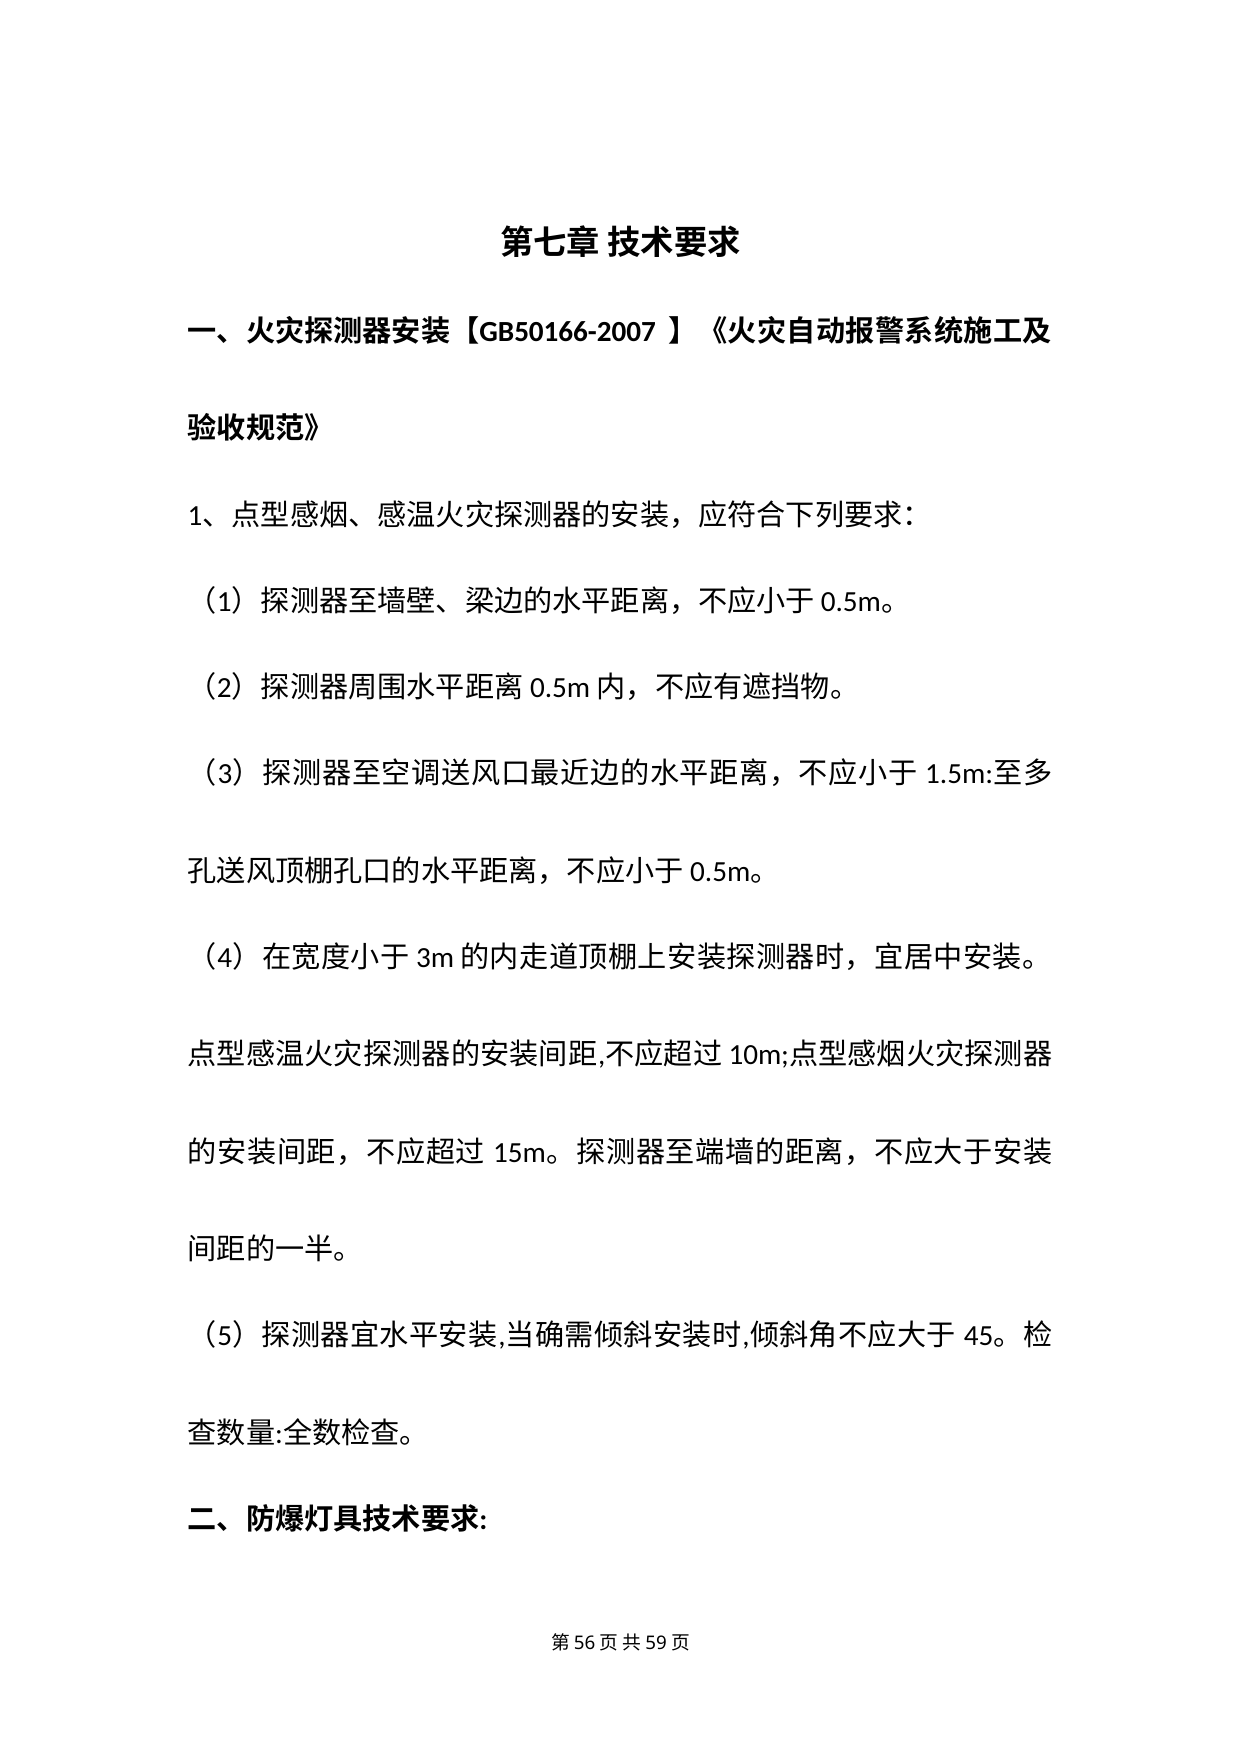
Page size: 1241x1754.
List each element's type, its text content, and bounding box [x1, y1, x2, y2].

text （1）探测器至墙壁、梁边的水平距离，不应小于0.5m。 [187, 566, 1053, 631]
list 一、火灾探测器安装【GB50166-2007 】《火灾自动报警系统施工及验收规范》 [187, 296, 1053, 459]
text （5）探测器宜水平安装,当确需倾斜安装时,倾斜角不应大于 45。检查数量:全数检查。 [187, 1301, 1053, 1463]
text 1、点型感烟、感温火灾探测器的安装，应符合下列要求： [187, 480, 1053, 545]
text （3）探测器至空调送风口最近边的水平距离，不应小于1.5m:至多孔送风顶棚孔口的水平距离，不应小于 0.5m。 [187, 738, 1053, 901]
text （2）探测器周围水平距离 0.5m 内，不应有遮挡物。 [187, 652, 1053, 717]
text （4）在宽度小于3m的内走道顶棚上安装探测器时，宜居中安装。点型感温火灾探测器的安装间距,不应超过10m;点型感烟火灾探测器的安装间距，不应超过 15m。探测器至端墙的距离，不应大于安装间距的一半。 [187, 922, 1053, 1279]
text 第七章 技术要求 [187, 207, 1053, 272]
text 二、防爆灯具技术要求: [187, 1484, 1053, 1549]
